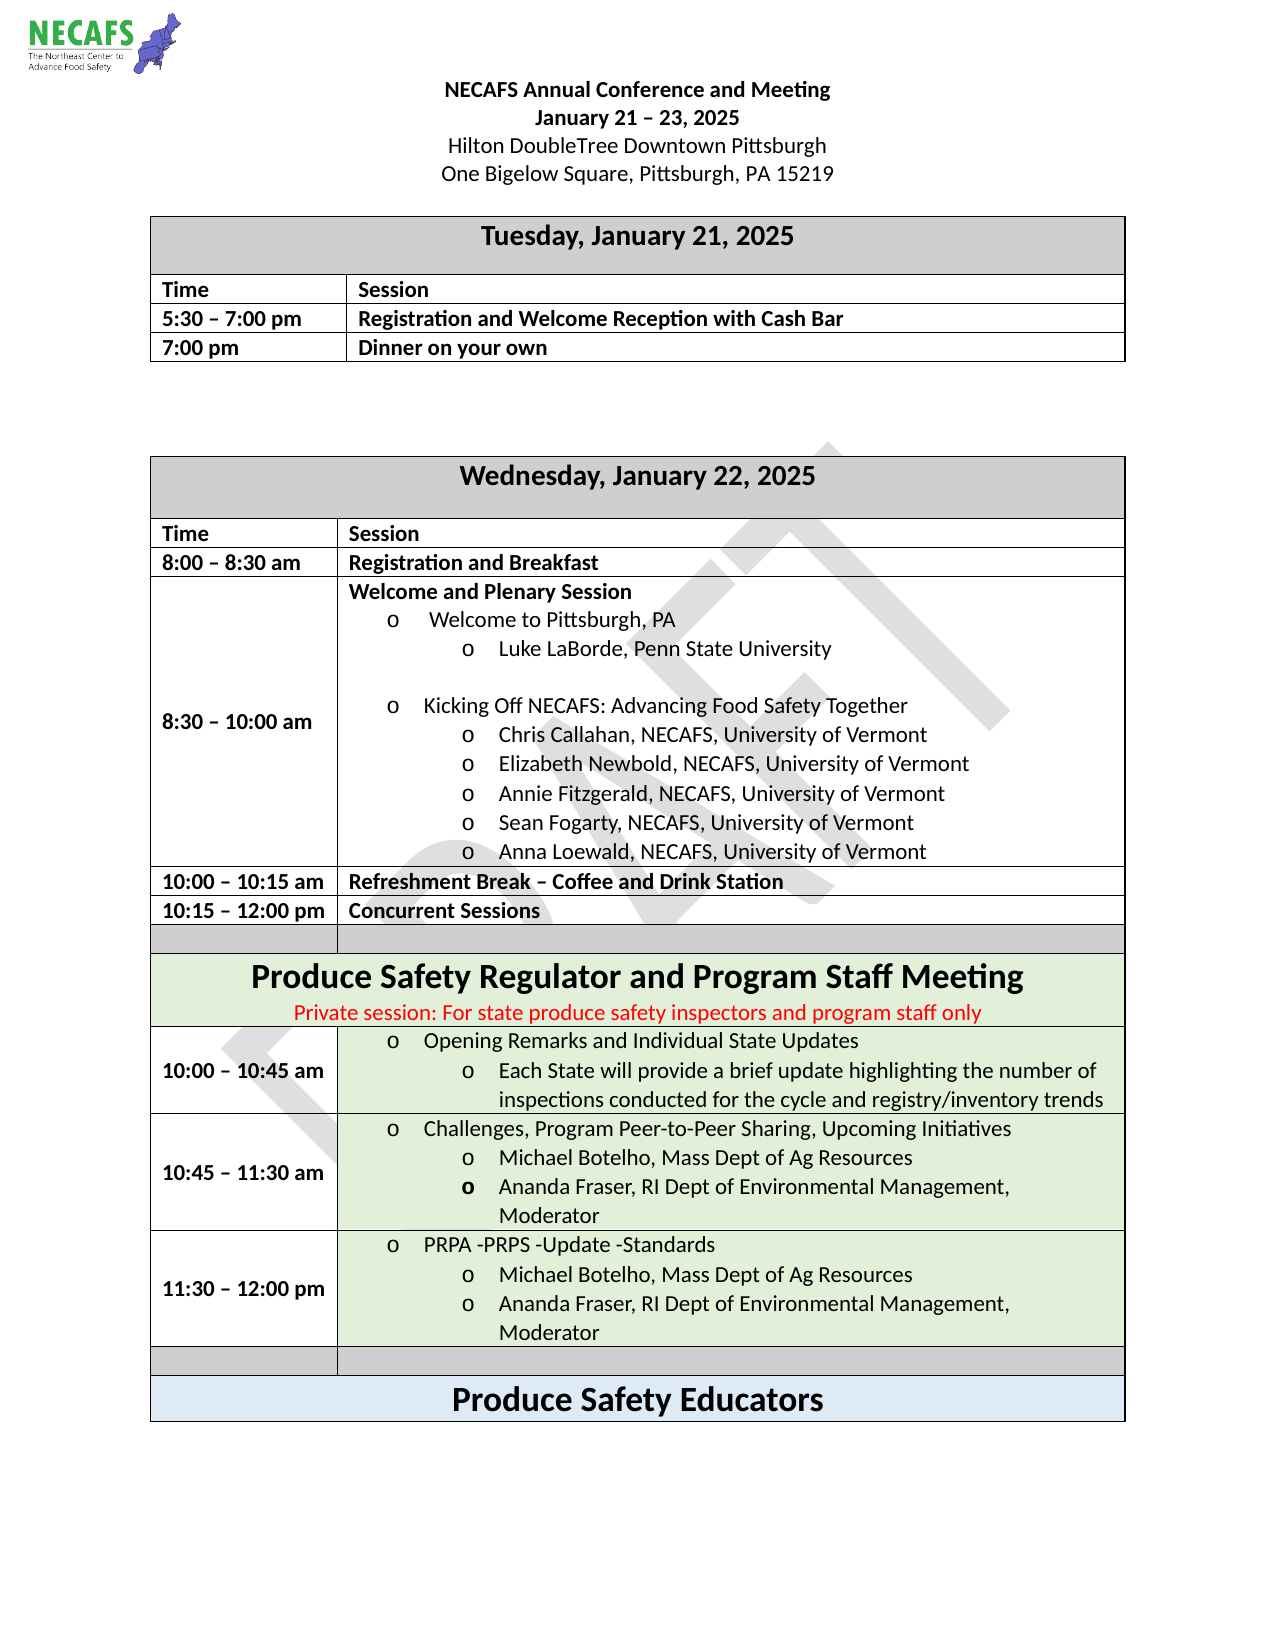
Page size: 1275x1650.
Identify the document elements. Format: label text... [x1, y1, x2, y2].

picture [20, 11, 183, 74]
table_cell 10:45 – 11:30 am [151, 1114, 337, 1229]
table_cell Time [151, 275, 346, 303]
table_cell Registration and Breakfast [338, 548, 1124, 576]
table_cell [338, 1347, 1124, 1375]
table_cell 10:00 – 10:45 am [151, 1027, 337, 1113]
table_cell [151, 1347, 337, 1375]
table_cell Time [151, 519, 337, 547]
table_cell Session [347, 275, 1124, 303]
table_cell 8:30 – 10:00 am [151, 577, 337, 866]
table_cell [151, 925, 337, 953]
table_cell 8:00 – 8:30 am [151, 548, 337, 576]
table_cell 10:15 – 12:00 pm [151, 896, 337, 924]
table_cell PRPA -PRPS -Update -Standards Michael Botelho, Mass Dept of Ag Resources Ananda Fraser, RI Dept of Environmental Management, Moderator [338, 1231, 1124, 1346]
table_cell Session [338, 519, 1124, 547]
table_cell Dinner on your own [347, 333, 1124, 361]
table_cell Challenges, Program Peer-to-Peer Sharing, Upcoming Initiatives Michael Botelho, Mass Dept of Ag Resources Ananda Fraser, RI Dept of Environmental Management, Moderator [338, 1114, 1124, 1229]
table_cell Concurrent Sessions [338, 896, 1124, 924]
table_cell Produce Safety Regulator and Program Staff Meeting Private session: For state produce safety inspectors and program staff only [151, 954, 1124, 1026]
table_header Wednesday, January 22, 2025 [151, 457, 1124, 518]
table_cell 5:30 – 7:00 pm [151, 304, 346, 332]
table_cell 7:00 pm [151, 333, 346, 361]
table_cell 11:30 – 12:00 pm [151, 1231, 337, 1346]
table_cell Produce Safety Educators [151, 1376, 1124, 1421]
table_cell 10:00 – 10:15 am [151, 867, 337, 895]
table_cell Welcome and Plenary Session Welcome to Pittsburgh, PA Luke LaBorde, Penn State University Kicking Off NECAFS: Advancing Food Safety Together Chris Callahan, NECAFS, University of Vermont Elizabeth Newbold, NECAFS, University of Vermont Annie Fitzgerald, NECAFS, University of Vermont Sean Fogarty, NECAFS, University of Vermont Anna Loewald, NECAFS, University of Vermont [338, 577, 1124, 866]
table_cell Opening Remarks and Individual State Updates Each State will provide a brief update highlighting the number of inspections conducted for the cycle and registry/inventory trends [338, 1027, 1124, 1113]
table_header Tuesday, January 21, 2025 [151, 217, 1124, 274]
table_cell Registration and Welcome Reception with Cash Bar [347, 304, 1124, 332]
table_cell [338, 925, 1124, 953]
table_cell Refreshment Break – Coffee and Drink Station [338, 867, 1124, 895]
